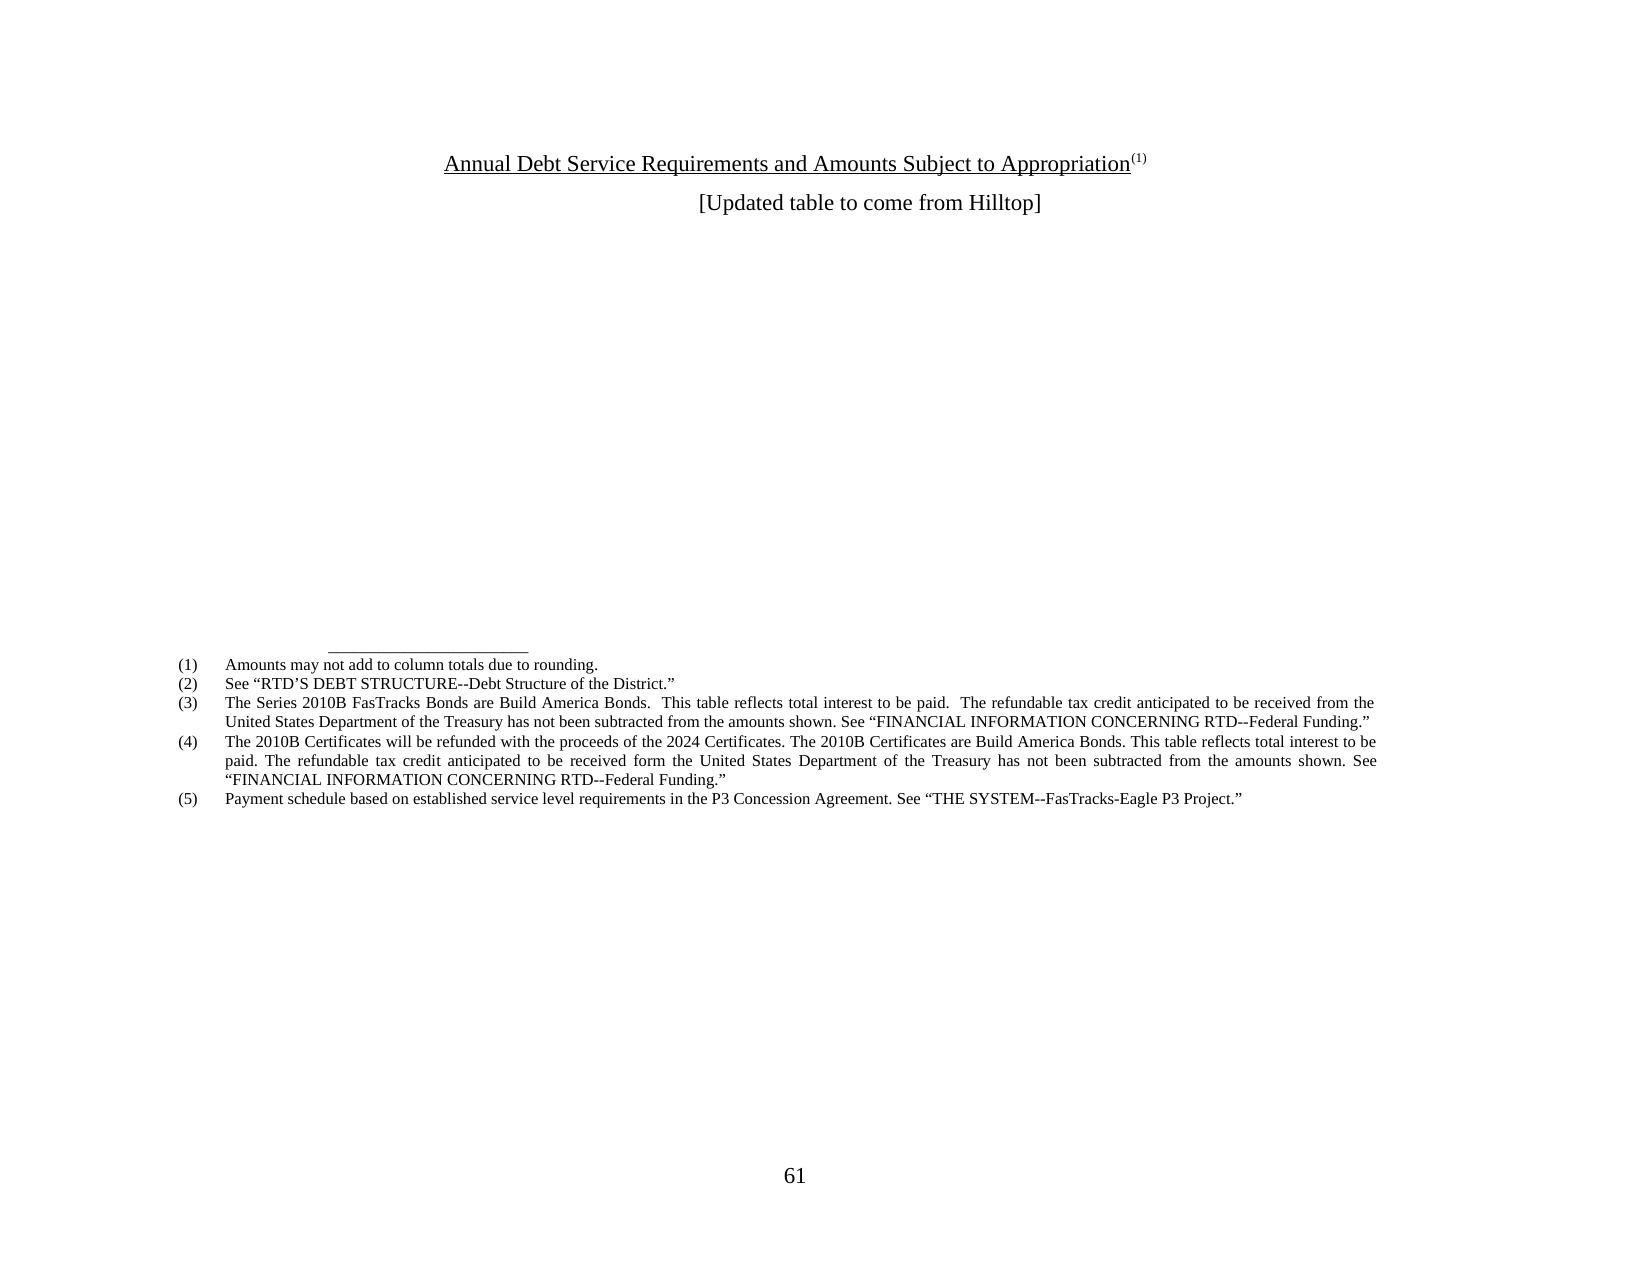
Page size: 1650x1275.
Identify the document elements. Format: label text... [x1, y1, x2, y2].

text (2) See “RTD’S DEBT STRUCTURE--Debt Structure of the District.” [178, 674, 1378, 693]
text (3) The Series 2010B FasTracks Bonds are Build America Bonds. This table reflects total interest to be paid. The refundable tax credit anticipated to be received from the United States Department of the Treasury has not been subtracted from the amounts shown. See “FINANCIAL INFORMATION CONCERNING RTD--Federal Funding.” [178, 693, 1378, 731]
text ________________________ [178, 636, 1378, 655]
text (5) Payment schedule based on established service level requirements in the P3 Concession Agreement. See “THE SYSTEM--FasTracks-Eagle P3 Project.” [178, 789, 1378, 808]
text [Updated table to come from Hilltop] [75, 189, 1515, 215]
text (1) Amounts may not add to column totals due to rounding. [178, 655, 1378, 674]
text (4) The 2010B Certificates will be refunded with the proceeds of the 2024 Certificates. The 2010B Certificates are Build America Bonds. This table reflects total interest to be paid. The refundable tax credit anticipated to be received form the United States Department of the Treasury has not been subtracted from the amounts shown. See “FINANCIAL INFORMATION CONCERNING RTD--Federal Funding.” [178, 731, 1378, 789]
subtitle Annual Debt Service Requirements and Amounts Subject to Appropriation(1) [75, 150, 1515, 176]
